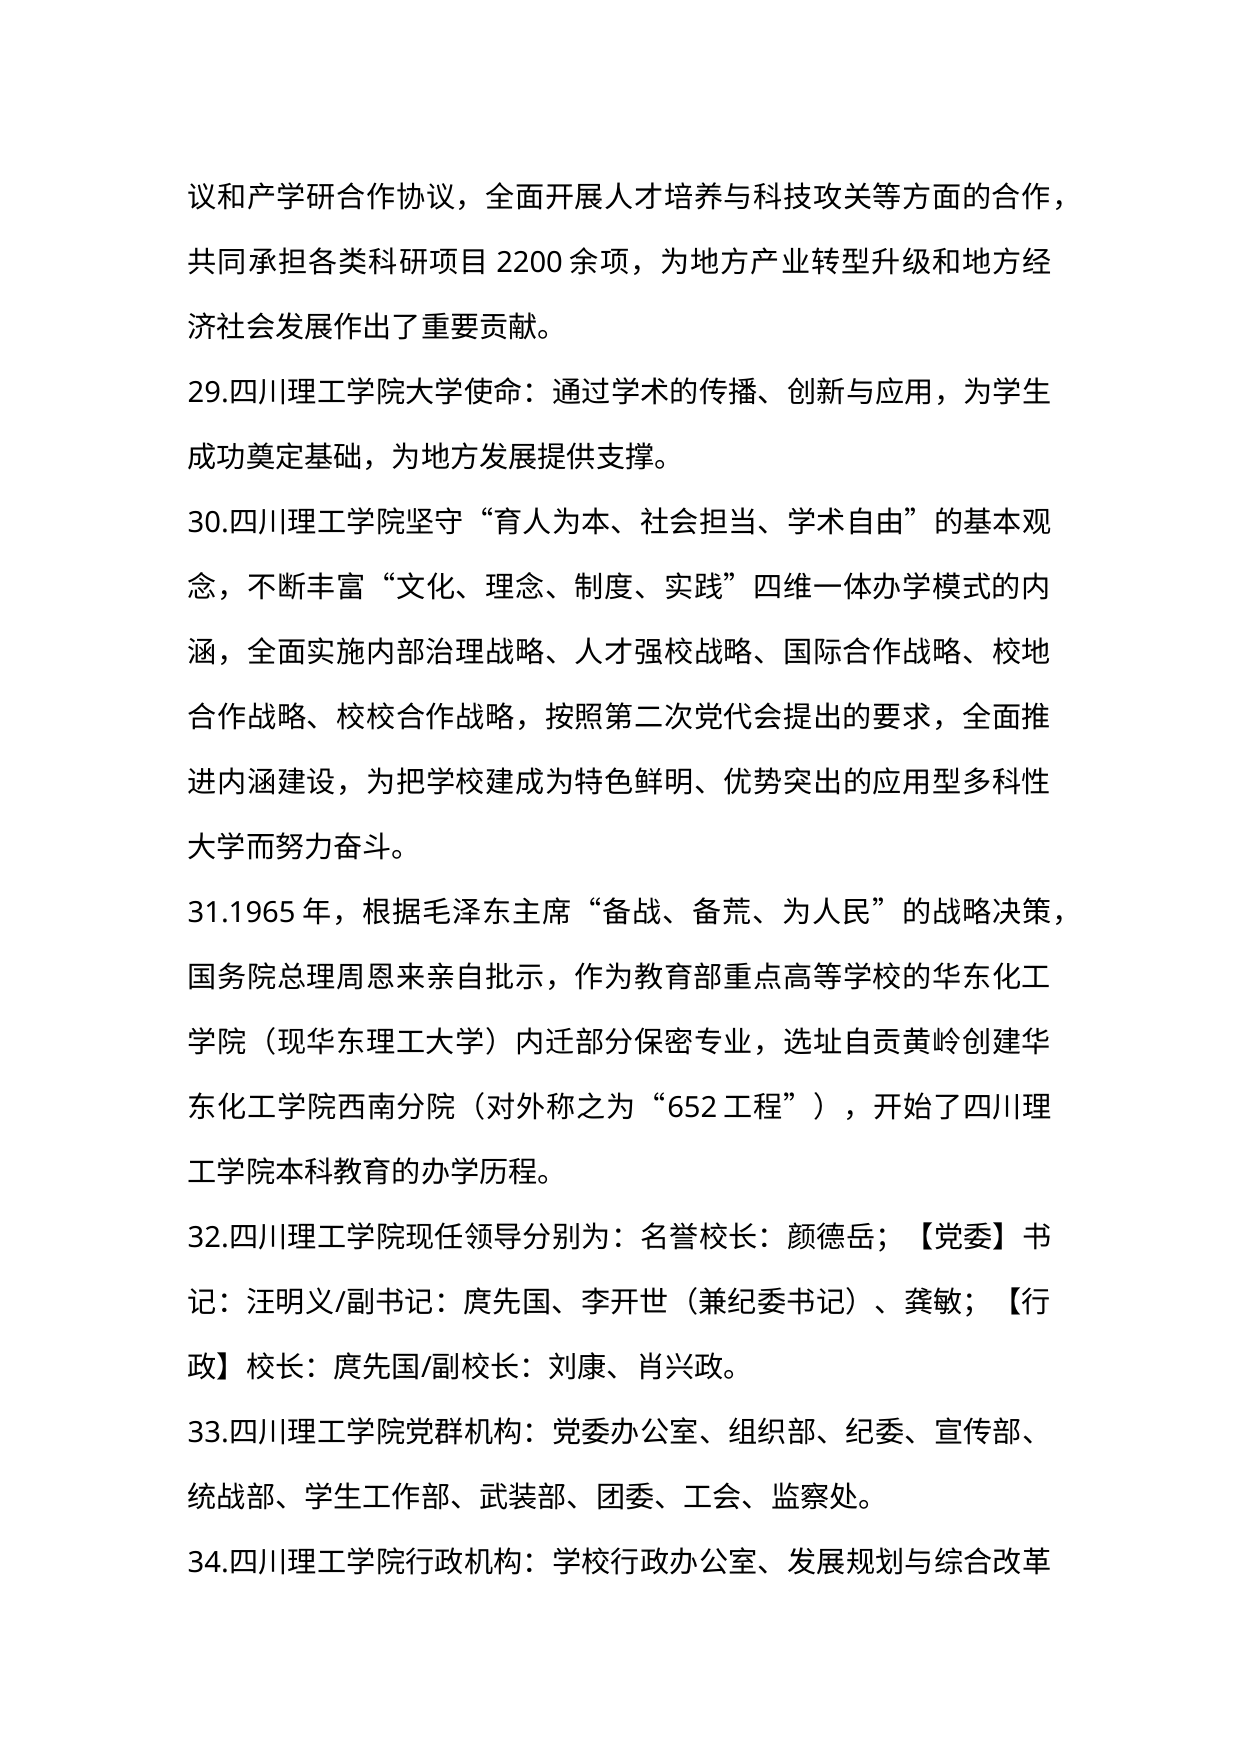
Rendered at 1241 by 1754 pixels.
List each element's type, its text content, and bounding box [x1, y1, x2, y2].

text 33.四川理工学院党群机构：党委办公室、组织部、纪委、宣传部、统战部、学生工作部、武装部、团委、工会、监察处。 [187, 1397, 1053, 1527]
text 29.四川理工学院大学使命：通过学术的传播、创新与应用，为学生成功奠定基础，为地方发展提供支撑。 [187, 357, 1053, 487]
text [187, 162, 1053, 357]
text 30.四川理工学院坚守“育人为本、社会担当、学术自由”的基本观念，不断丰富“文化、理念、制度、实践”四维一体办学模式的内涵，全面实施内部治理战略、人才强校战略、国际合作战略、校地合作战略、校校合作战略，按照第二次党代会提出的要求，全面推进内涵建设，为把学校建成为特色鲜明、优势突出的应用型多科性大学而努力奋斗。 [187, 487, 1053, 877]
text 32.四川理工学院现任领导分别为：名誉校长：颜德岳；【党委】书记：汪明义/副书记：庹先国、李开世（兼纪委书记）、龚敏；【行政】校长：庹先国/副校长：刘康、肖兴政。 [187, 1202, 1053, 1397]
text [187, 1527, 1053, 1592]
text 31.1965年，根据毛泽东主席“备战、备荒、为人民”的战略决策，国务院总理周恩来亲自批示，作为教育部重点高等学校的华东化工学院（现华东理工大学）内迁部分保密专业，选址自贡黄岭创建华东化工学院西南分院（对外称之为“652工程”），开始了四川理工学院本科教育的办学历程。 [187, 877, 1053, 1202]
